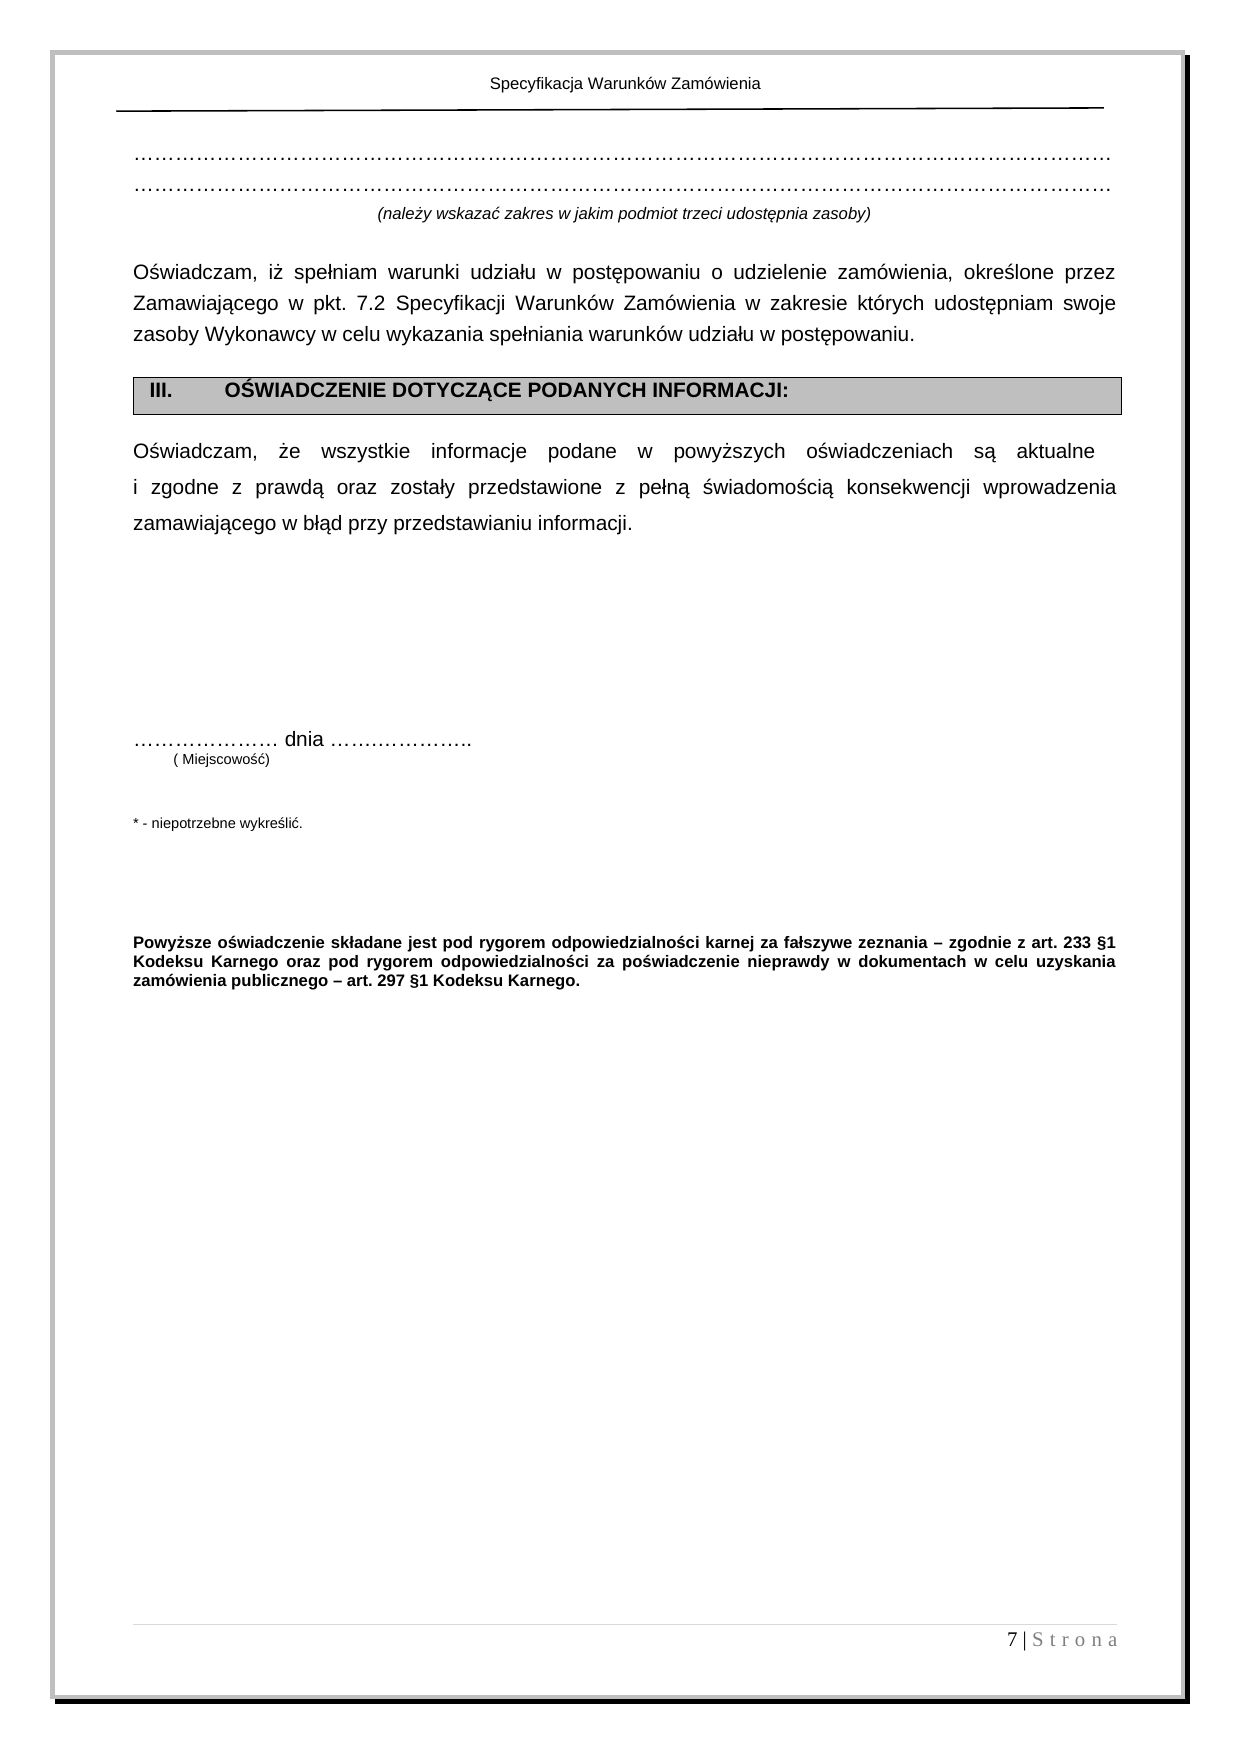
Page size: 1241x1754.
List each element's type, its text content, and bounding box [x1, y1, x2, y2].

text ( Miejscowość) [133, 750, 1117, 767]
table_header OŚWIADCZENIE DOTYCZĄCE PODANYCH INFORMACJI: [134, 378, 1121, 414]
text ………………………………………………………………………………………………………………………………………………………………………………………………………………………………………………………… [133, 141, 1117, 196]
text Powyższe oświadczenie składane jest pod rygorem odpowiedzialności karnej za fałszywe zeznania – zgodnie z art. 233 §1 Kodeksu Karnego oraz pod rygorem odpowiedzialności za poświadczenie nieprawdy w dokumentach w celu uzyskania zamówienia publicznego – art. 297 §1 Kodeksu Karnego. [133, 932, 1117, 990]
text ………………… dnia …….………….. [133, 726, 1117, 750]
text * - niepotrzebne wykreślić. [133, 815, 1117, 832]
text Oświadczam, że wszystkie informacje podane w powyższych oświadczeniach są aktualne i zgodne z prawdą oraz zostały przedstawione z pełną świadomością konsekwencji wprowadzenia zamawiającego w błąd przy przedstawianiu informacji. [133, 439, 1117, 535]
text (należy wskazać zakres w jakim podmiot trzeci udostępnia zasoby) [133, 203, 1117, 223]
text Oświadczam, iż spełniam warunki udziału w postępowaniu o udzielenie zamówienia, określone przez Zamawiającego w pkt. 7.2 Specyfikacji Warunków Zamówienia w zakresie których udostępniam swoje zasoby Wykonawcy w celu wykazania spełniania warunków udziału w postępowaniu. [133, 259, 1117, 346]
